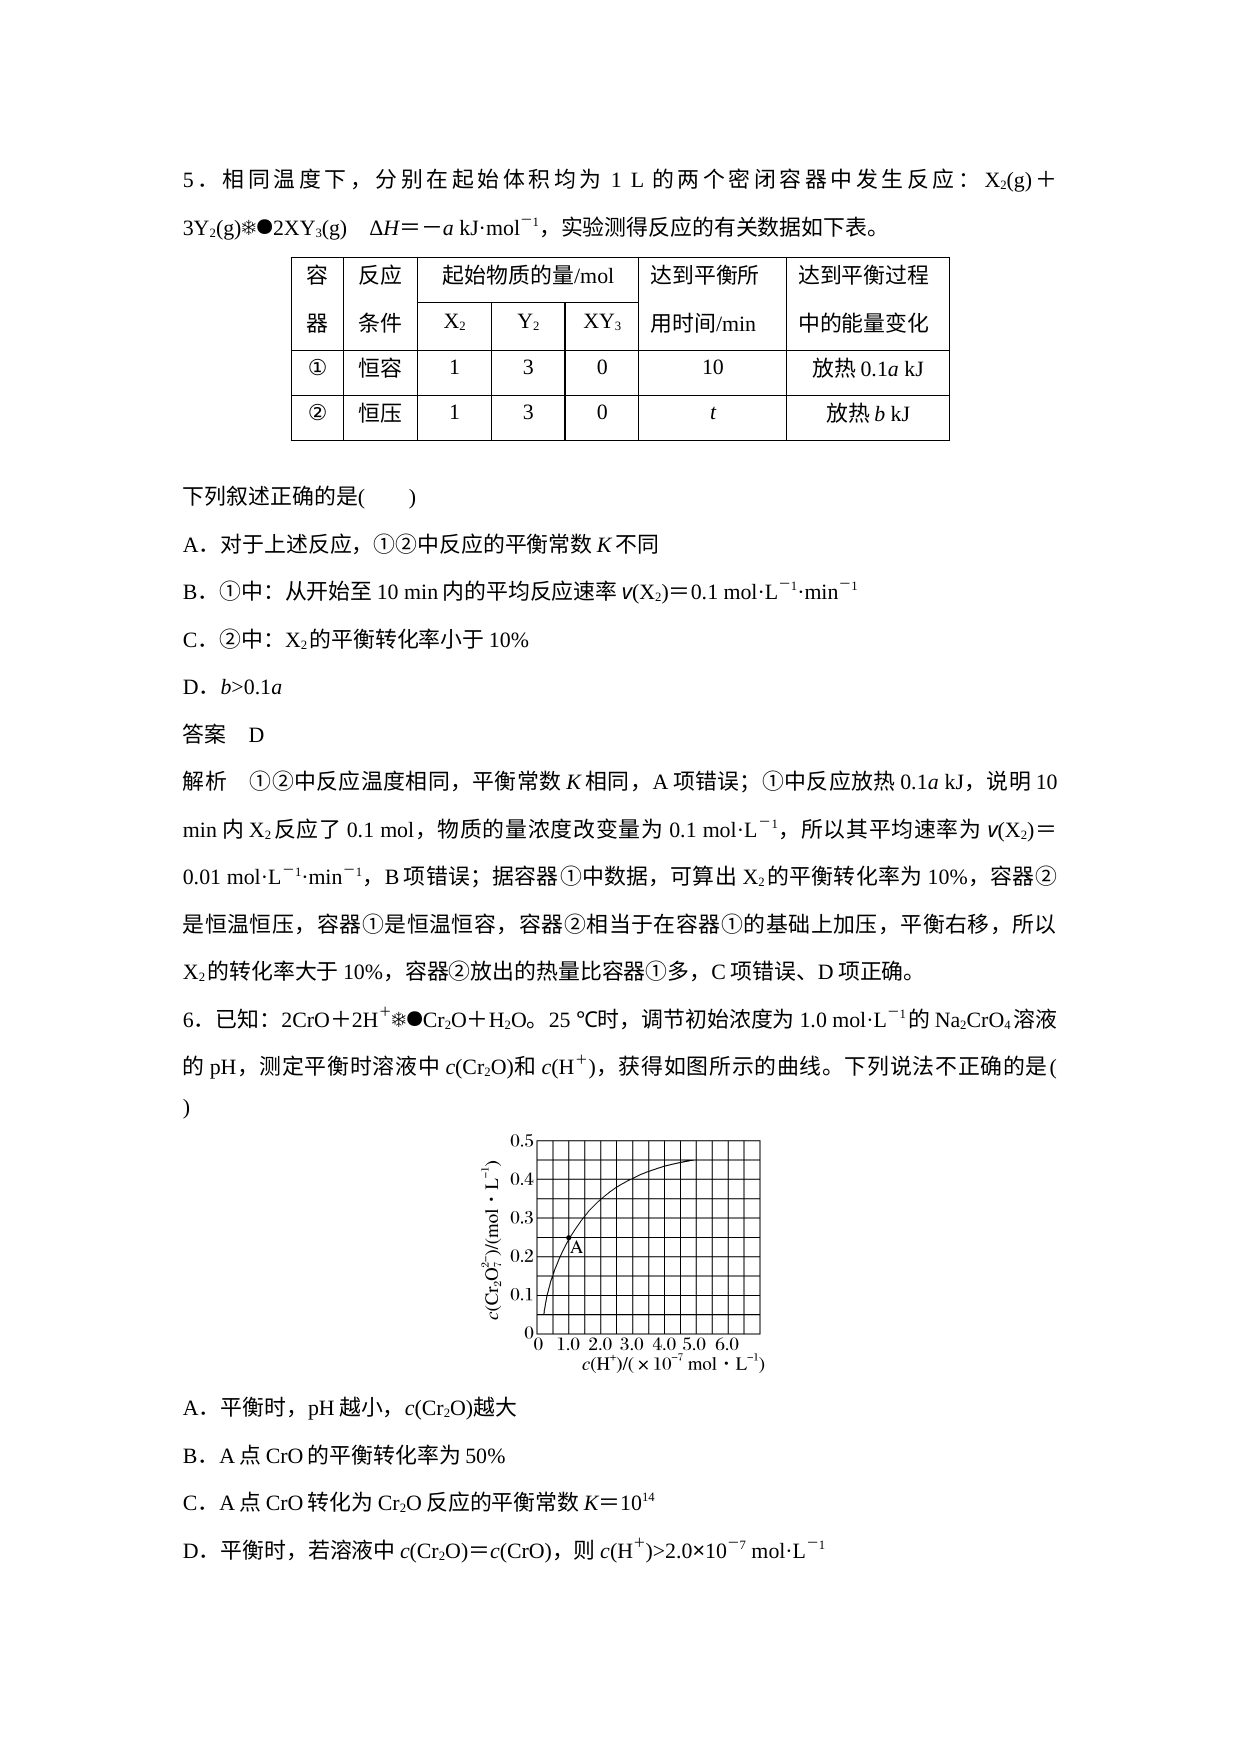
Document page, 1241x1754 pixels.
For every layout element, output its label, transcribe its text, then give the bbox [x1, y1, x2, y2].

table_header 达到平衡所用时间/min [639, 258, 786, 350]
text B．①中：从开始至10 min内的平均反应速率v(X2)＝0.1 mol·L－1·min－1 [183, 574, 1058, 606]
table_cell 0 [566, 396, 638, 440]
text 6．已知：2CrO＋2H＋Cr2O＋H2O。25 ℃时，调节初始浓度为1.0 mol·L－1的Na2CrO4溶液的pH，测定平衡时溶液中c(Cr2O)和c(H＋)，获得如图所示的曲线。下列说法不正确的是( ) [183, 1002, 1058, 1119]
text A．对于上述反应，①②中反应的平衡常数K不同 [183, 527, 1058, 558]
table_cell 1 [418, 396, 491, 440]
table_header 容器 [292, 258, 343, 350]
table_cell 3 [492, 396, 564, 440]
table_cell 恒容 [344, 351, 417, 395]
text D．b>0.1a [183, 669, 1058, 701]
text 答案 D [183, 717, 1058, 748]
table_cell 10 [639, 351, 786, 395]
text B．A点CrO的平衡转化率为50% [183, 1438, 1058, 1469]
table_cell 恒压 [344, 396, 417, 440]
text C．A点CrO转化为Cr2O反应的平衡常数K＝1014 [183, 1485, 1058, 1517]
text D．平衡时，若溶液中c(Cr2O)＝c(CrO)，则c(H＋)>2.0×10－7 mol·L－1 [183, 1533, 1058, 1564]
table_header 反应条件 [344, 258, 417, 350]
table_cell 放热0.1a kJ [787, 351, 949, 395]
table_header 起始物质的量/mol [418, 258, 638, 302]
text 5．相同温度下，分别在起始体积均为1 L的两个密闭容器中发生反应：X2(g)＋3Y2(g)2XY3(g) ΔH＝－a kJ·mol－1，实验测得反应的有关数据如下表。 [183, 162, 1058, 241]
table_cell 1 [418, 351, 491, 395]
table_cell ② [292, 396, 343, 440]
table_cell X2 [418, 303, 491, 350]
text 下列叙述正确的是( ) [183, 479, 1058, 511]
table_cell 放热b kJ [787, 396, 949, 440]
table_cell t [639, 396, 786, 440]
text A．平衡时，pH越小，c(Cr2O)越大 [183, 1390, 1058, 1422]
picture [471, 1131, 769, 1376]
text C．②中：X2的平衡转化率小于10% [183, 622, 1058, 653]
text 解析 ①②中反应温度相同，平衡常数K相同，A项错误；①中反应放热0.1a kJ，说明10 min内X2反应了0.1 mol，物质的量浓度改变量为0.1 mol·L－1，所以其平均速率为v(X2)＝0.01 mol·L－1·min－1，B项错误；据容器①中数据，可算出X2的平衡转化率为10%，容器②是恒温恒压，容器①是恒温恒容，容器②相当于在容器①的基础上加压，平衡右移，所以X2的转化率大于10%，容器②放出的热量比容器①多，C项错误、D项正确。 [183, 764, 1058, 986]
table_header 达到平衡过程中的能量变化 [787, 258, 949, 350]
table_cell Y2 [492, 303, 564, 350]
table_cell ① [292, 351, 343, 395]
table_cell 3 [492, 351, 564, 395]
table_cell 0 [566, 351, 638, 395]
table_cell XY3 [566, 303, 638, 350]
